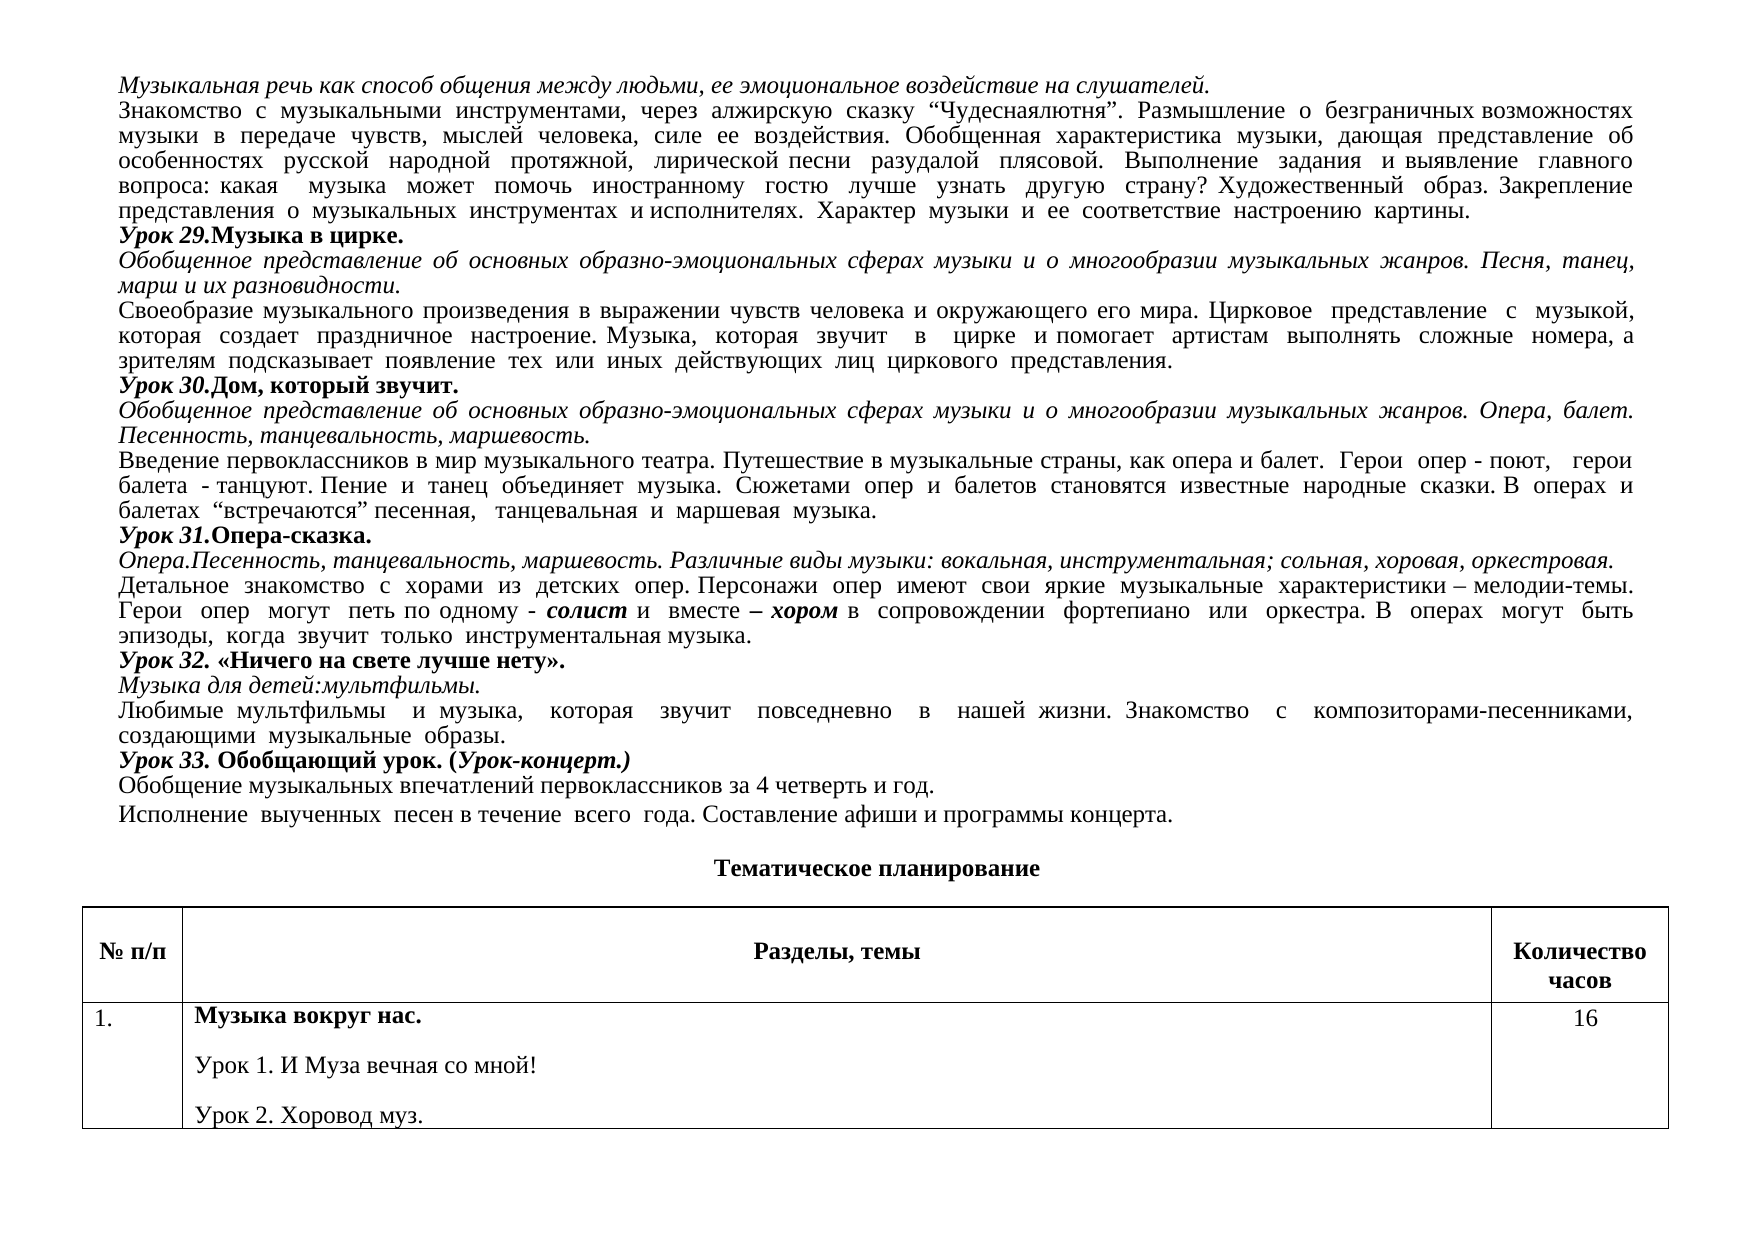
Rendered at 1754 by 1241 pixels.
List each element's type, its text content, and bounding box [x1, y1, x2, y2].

text Урок 33. Обобщающий урок. (Урок-концерт.) [118, 749, 1636, 774]
text Знакомство с музыкальными инструментами, через алжирскую сказку “Чудеснаялютня”. Размышление о безграничных возможностях музыки в передаче чувств, мыслей человека, силе ее воздействия. Обобщенная характеристика музыки, дающая представление об особенностях русской народной протяжной, лирической песни разудалой плясовой. Выполнение задания и выявление главного вопроса: какая музыка может помочь иностранному гостю лучше узнать другую страну? Художественный образ. Закрепление представления о музыкальных инструментах и исполнителях. Характер музыки и ее соответствие настроению картины. [118, 99, 1636, 224]
text Музыка для детей:мультфильмы. [118, 674, 1636, 699]
text Тематическое планирование [118, 856, 1636, 881]
table_header Количество часов [1492, 908, 1668, 1002]
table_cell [183, 1003, 1491, 1128]
text Урок 29.Музыка в цирке. [118, 224, 1636, 249]
table_header Разделы, темы [183, 908, 1491, 1002]
text Урок 32. «Ничего на свете лучше нету». [118, 649, 1636, 674]
text Урок 30.Дом, который звучит. [118, 374, 1636, 399]
text Детальное знакомство с хорами из детских опер. Персонажи опер имеют свои яркие музыкальные характеристики – мелодии-темы. Герои опер могут петь по одному - солист и вместе – хором в сопровождении фортепиано или оркестра. В операх могут быть эпизоды, когда звучит только инструментальная музыка. [118, 574, 1636, 649]
table_cell 16 [1492, 1003, 1668, 1128]
text Исполнение выученных песен в течение всего года. Составление афиши и программы концерта. [118, 799, 1636, 828]
text Музыкальная речь как способ общения между людьми, ее эмоциональное воздействие на слушателей. [118, 74, 1636, 99]
text Введение первоклассников в мир музыкального театра. Путешествие в музыкальные страны, как опера и балет. Герои опер - поют, герои балета - танцуют. Пение и танец объединяет музыка. Сюжетами опер и балетов становятся известные народные сказки. В операх и балетах “встречаются” песенная, танцевальная и маршевая музыка. [118, 449, 1636, 524]
text Урок 31.Опера-сказка. [118, 524, 1636, 549]
text Опера.Песенность, танцевальность, маршевость. Различные виды музыки: вокальная, инструментальная; сольная, хоровая, оркестровая. [118, 549, 1636, 574]
text Обобщенное представление об основных образно-эмоциональных сферах музыки и о многообразии музыкальных жанров. Песня, танец, марш и их разновидности. [118, 249, 1636, 299]
table_header № п/п [83, 908, 182, 1002]
table_cell 1. [83, 1003, 182, 1128]
text Обобщение музыкальных впечатлений первоклассников за 4 четверть и год. [118, 774, 1636, 799]
text Любимые мультфильмы и музыка, которая звучит повседневно в нашей жизни. Знакомство с композиторами-песенниками, создающими музыкальные образы. [118, 699, 1636, 749]
text Обобщенное представление об основных образно-эмоциональных сферах музыки и о многообразии музыкальных жанров. Опера, балет. Песенность, танцевальность, маршевость. [118, 399, 1636, 449]
text Своеобразие музыкального произведения в выражении чувств человека и окружающего его мира. Цирковое представление с музыкой, которая создает праздничное настроение. Музыка, которая звучит в цирке и помогает артистам выполнять сложные номера, а зрителям подсказывает появление тех или иных действующих лиц циркового представления. [118, 299, 1636, 374]
